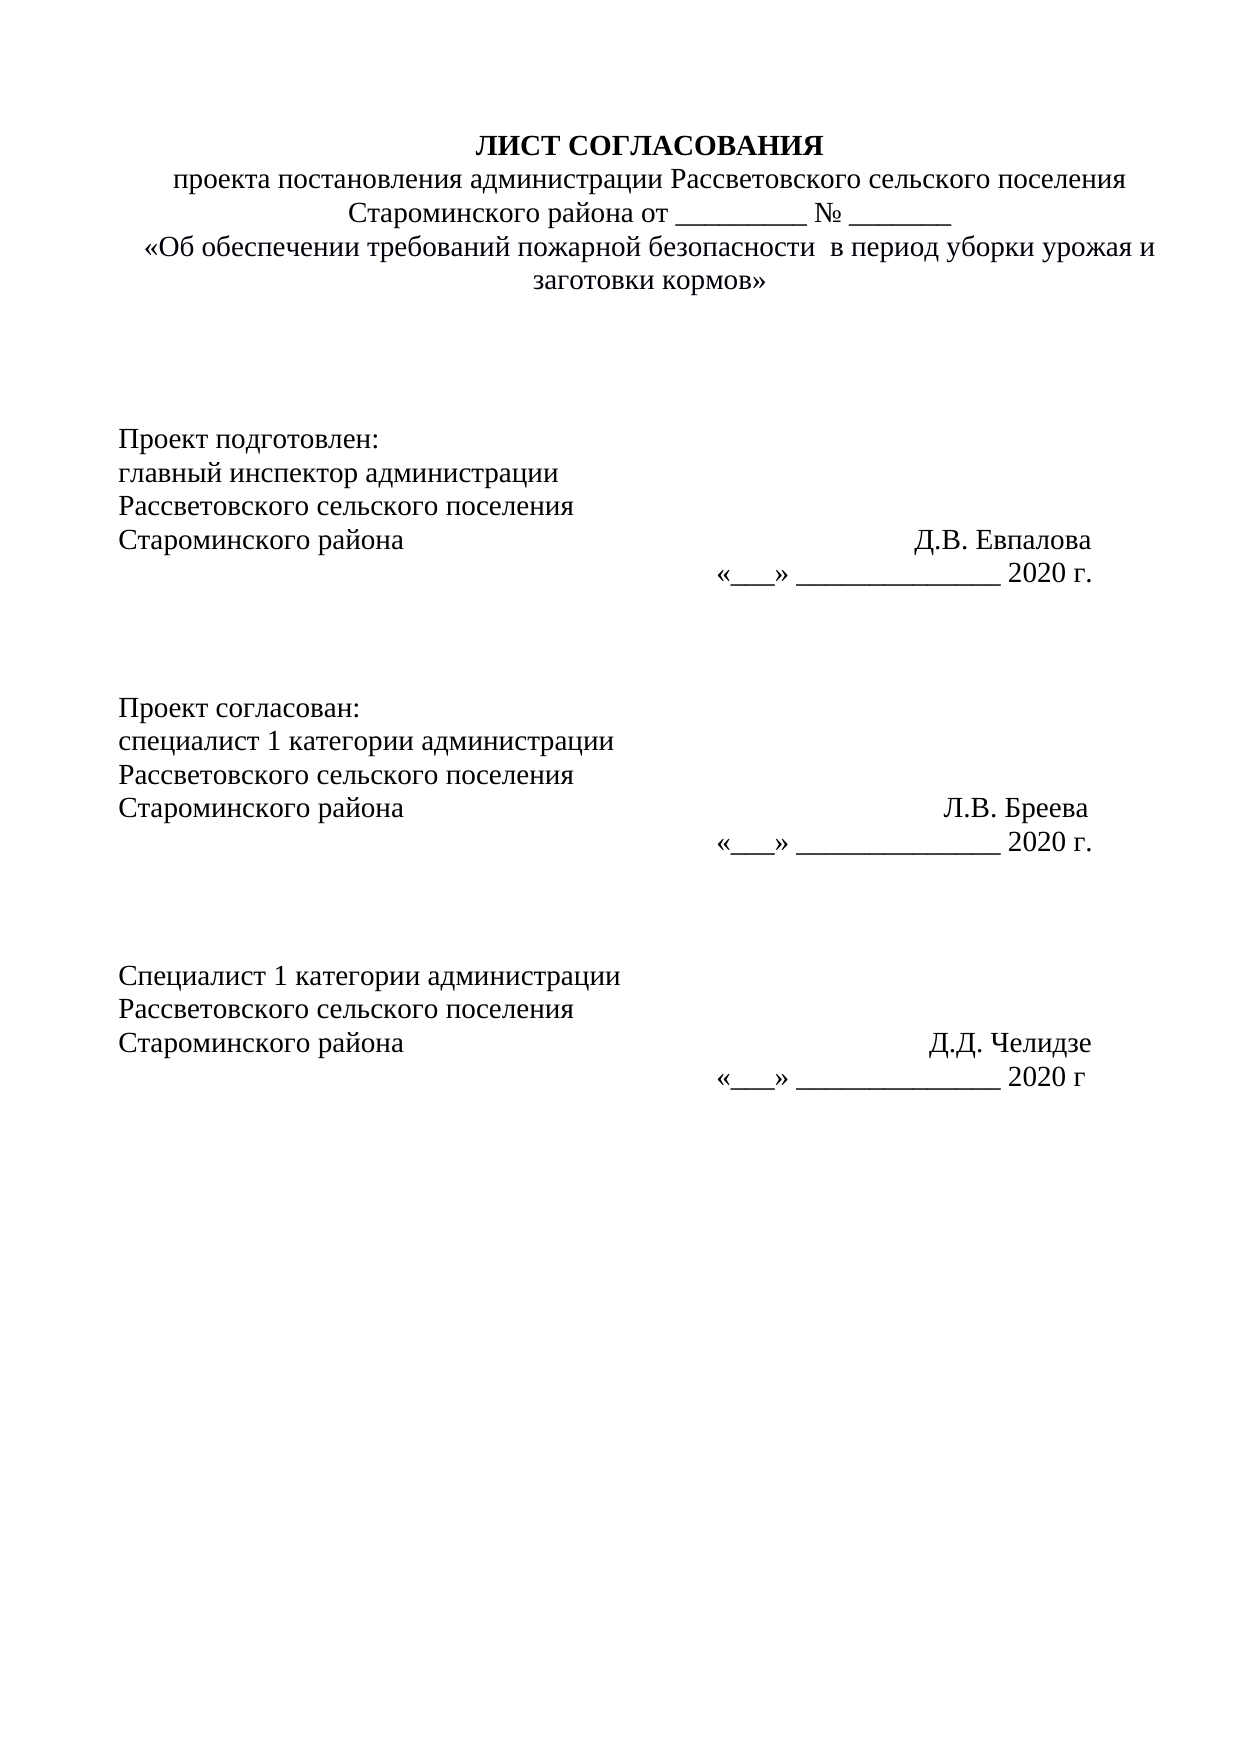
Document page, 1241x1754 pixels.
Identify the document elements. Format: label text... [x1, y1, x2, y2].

text Проект согласован: [118, 690, 1181, 723]
text Проект подготовлен: [118, 421, 1181, 455]
text «Об обеспечении требований пожарной безопасности в период уборки урожая и заготовки кормов» [118, 229, 1181, 296]
text Староминского района Д.В. Евпалова [118, 522, 1181, 556]
text «___» ______________ 2020 г. [118, 556, 1181, 589]
text Староминского района Л.В. Бреева [118, 790, 1181, 824]
text Рассветовского сельского поселения [118, 488, 1181, 522]
text Специалист 1 категории администрации [118, 958, 1181, 992]
text «___» ______________ 2020 г. [118, 824, 1181, 857]
text Рассветовского сельского поселения [118, 992, 1181, 1025]
text Рассветовского сельского поселения [118, 757, 1181, 790]
text ЛИСТ СОГЛАСОВАНИЯ [118, 128, 1181, 162]
text проекта постановления администрации Рассветовского сельского поселения Староминского района от _________ № _______ [118, 162, 1181, 229]
text главный инспектор администрации [118, 455, 1181, 488]
text «___» ______________ 2020 г [118, 1059, 1181, 1092]
text специалист 1 категории администрации [118, 723, 1181, 757]
text Староминского района Д.Д. Челидзе [118, 1025, 1181, 1059]
